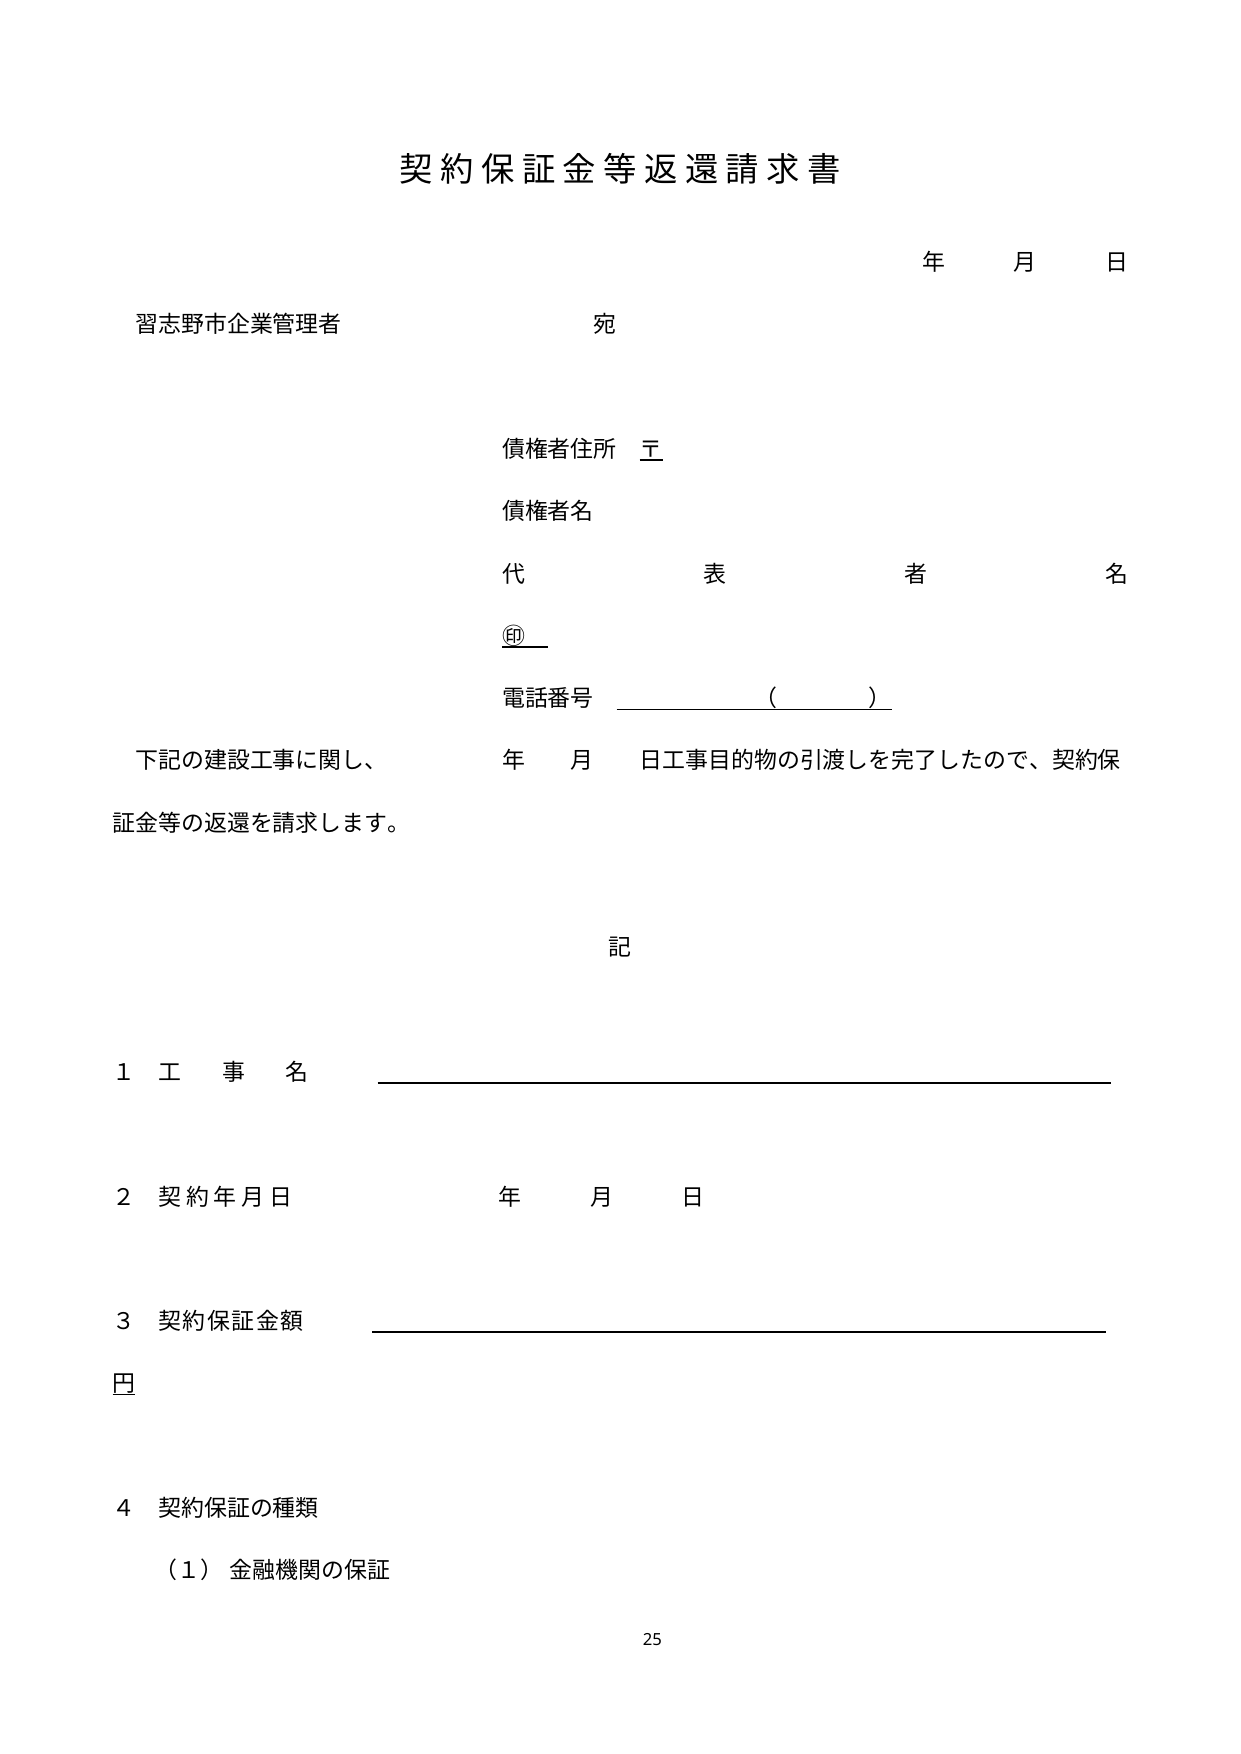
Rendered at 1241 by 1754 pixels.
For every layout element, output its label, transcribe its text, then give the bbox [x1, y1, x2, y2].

text 契 約 保 証 金 等 返 還 請 求 書 [112, 136, 1128, 198]
text 記 [112, 915, 1128, 977]
text 代表者名 ㊞ [502, 541, 1128, 666]
text 債権者名 [502, 479, 1128, 541]
text 習志野市企業管理者 宛 [112, 292, 1128, 354]
text 年 月 日 [112, 229, 1128, 292]
text 電話番号 （ ） [502, 666, 1128, 728]
text ４ 契約保証の種類 [112, 1475, 1128, 1538]
text 債権者住所 〒 [502, 416, 1128, 479]
text ２ 契約年月日 年 月 日 [112, 1164, 1128, 1226]
list 金融機関の保証 [154, 1538, 1128, 1600]
text 下記の建設工事に関し、 年 月 日工事目的物の引渡しを完了したので、契約保証金等の返還を請求します。 [112, 728, 1128, 852]
text ３ 契約保証金額 円 [112, 1288, 1128, 1413]
text １ 工 事 名 [112, 1039, 1128, 1102]
